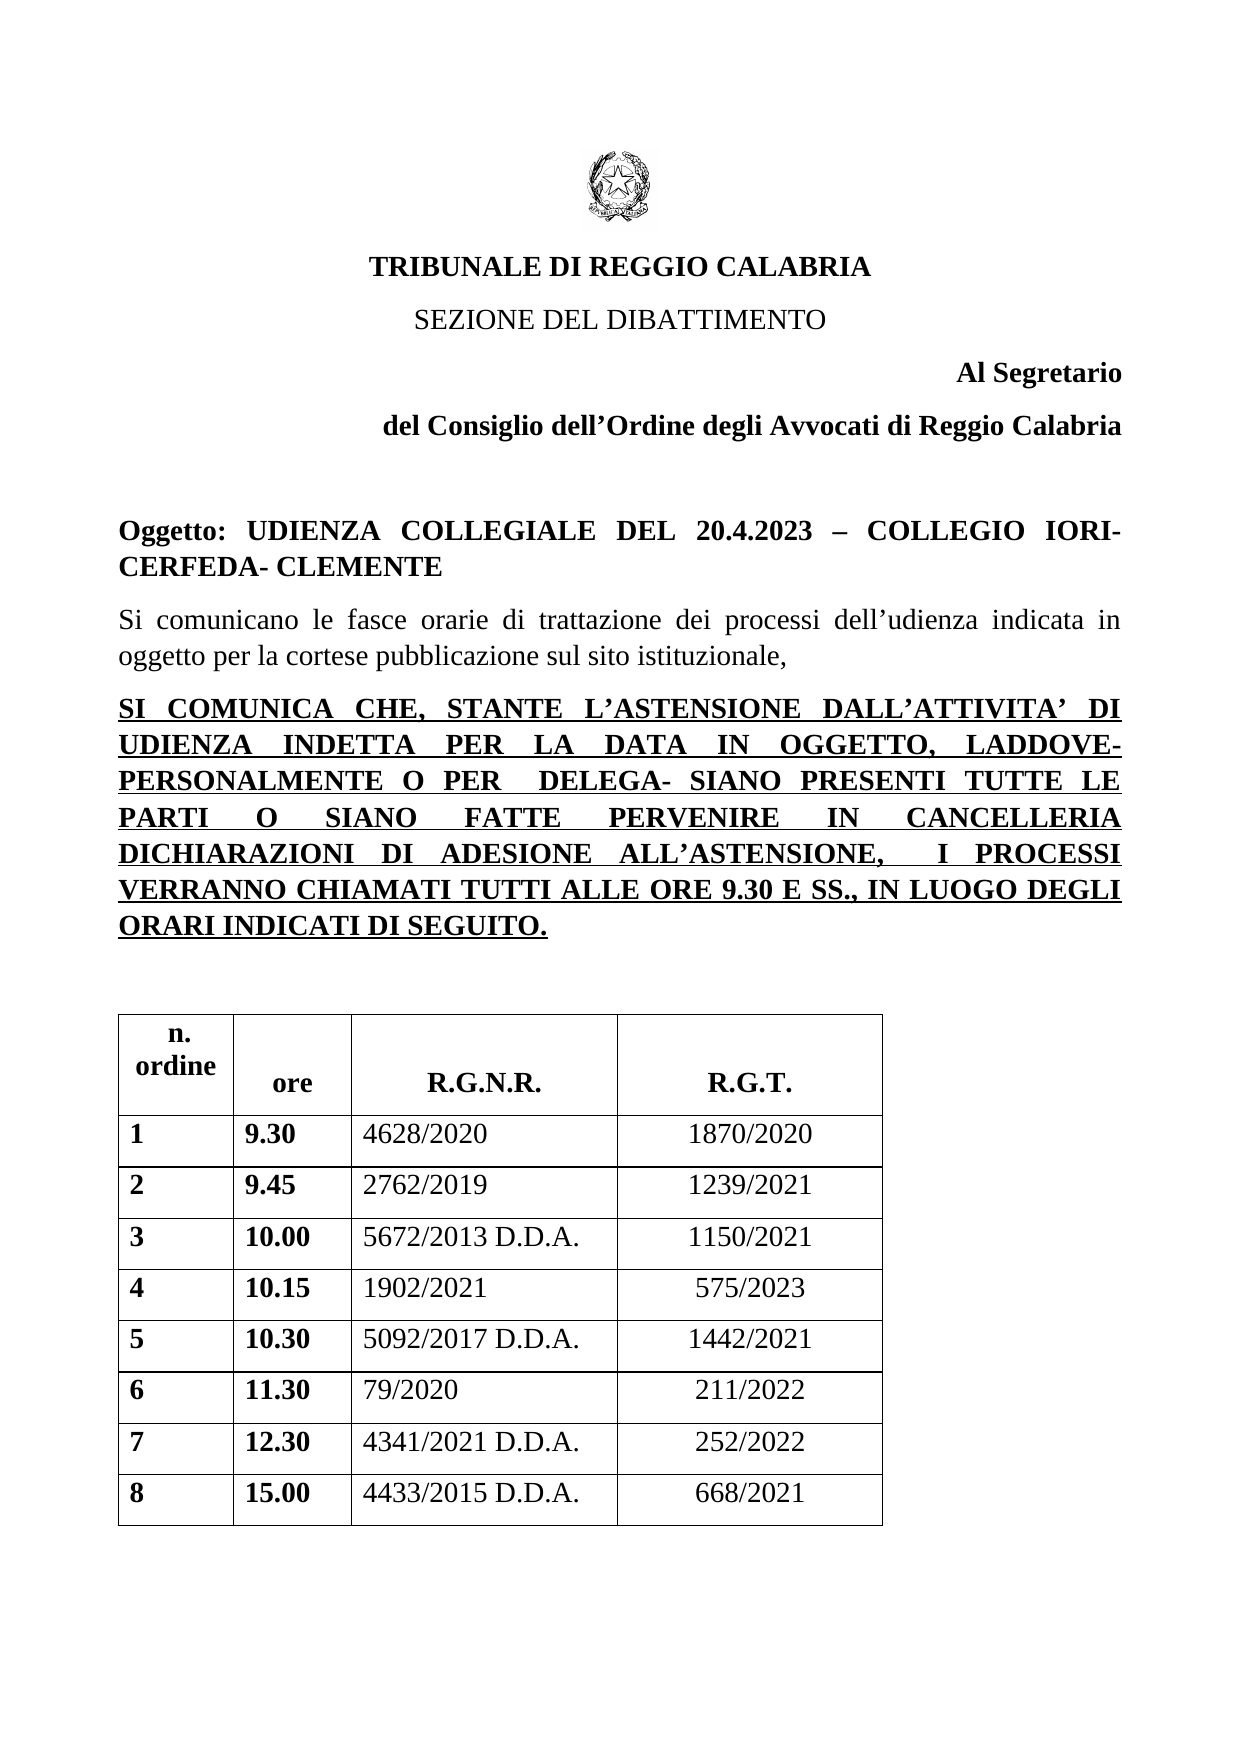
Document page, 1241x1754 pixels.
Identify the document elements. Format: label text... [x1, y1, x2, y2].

table_cell 9.30 [234, 1116, 351, 1166]
table_cell 10.30 [234, 1321, 351, 1371]
table_cell 1150/2021 [618, 1219, 882, 1269]
text TRIBUNALE DI REGGIO CALABRIA [118, 249, 1122, 283]
text SI COMUNICA CHE, STANTE L’ASTENSIONE DALL’ATTIVITA’ DI UDIENZA INDETTA PER LA DATA IN OGGETTO, LADDOVE- PERSONALMENTE O PER DELEGA- SIANO PRESENTI TUTTE LE PARTI O SIANO FATTE PERVENIRE IN CANCELLERIA DICHIARAZIONI DI ADESIONE ALL’ASTENSIONE, I PROCESSI VERRANNO CHIAMATI TUTTI ALLE ORE 9.30 E SS., IN LUOGO DEGLI ORARI INDICATI DI SEGUITO. [118, 758, 1122, 793]
text SEZIONE DEL DIBATTIMENTO [118, 302, 1122, 336]
table_cell 8 [119, 1475, 233, 1525]
table_cell 5092/2017 D.D.A. [352, 1321, 617, 1371]
table_cell 4341/2021 D.D.A. [352, 1424, 617, 1474]
table_cell 10.15 [234, 1270, 351, 1320]
table_cell 2 [119, 1168, 233, 1218]
table_header n. ordine [119, 1015, 233, 1115]
table_cell 11.30 [234, 1373, 351, 1423]
table_cell 5 [119, 1321, 233, 1371]
table_cell 1870/2020 [618, 1116, 882, 1166]
table_cell 668/2021 [618, 1475, 882, 1525]
table_header R.G.T. [618, 1015, 882, 1115]
table_cell 10.00 [234, 1219, 351, 1269]
table_header ore [234, 1015, 351, 1115]
table_cell 252/2022 [618, 1424, 882, 1474]
text SI COMUNICA CHE, STANTE L’ASTENSIONE DALL’ATTIVITA’ DI UDIENZA INDETTA PER LA DATA IN OGGETTO, LADDOVE- PERSONALMENTE O PER DELEGA- SIANO PRESENTI TUTTE LE PARTI O SIANO FATTE PERVENIRE IN CANCELLERIA DICHIARAZIONI DI ADESIONE ALL’ASTENSIONE, I PROCESSI VERRANNO CHIAMATI TUTTI ALLE ORE 9.30 E SS., IN LUOGO DEGLI ORARI INDICATI DI SEGUITO. [118, 722, 1122, 756]
table_cell 7 [119, 1424, 233, 1474]
table_cell 15.00 [234, 1475, 351, 1525]
table_cell 2762/2019 [352, 1168, 617, 1218]
text del Consiglio dell’Ordine degli Avvocati di Reggio Calabria [118, 408, 1122, 441]
table_cell 3 [119, 1219, 233, 1269]
table_cell 12.30 [234, 1424, 351, 1474]
text SI COMUNICA CHE, STANTE L’ASTENSIONE DALL’ATTIVITA’ DI UDIENZA INDETTA PER LA DATA IN OGGETTO, LADDOVE- PERSONALMENTE O PER DELEGA- SIANO PRESENTI TUTTE LE PARTI O SIANO FATTE PERVENIRE IN CANCELLERIA DICHIARAZIONI DI ADESIONE ALL’ASTENSIONE, I PROCESSI VERRANNO CHIAMATI TUTTI ALLE ORE 9.30 E SS., IN LUOGO DEGLI ORARI INDICATI DI SEGUITO. [118, 794, 1122, 829]
text Al Segretario [118, 355, 1122, 388]
table_header R.G.N.R. [352, 1015, 617, 1115]
text Si comunicano le fasce orarie di trattazione dei processi dell’udienza indicata in oggetto per la cortese pubblicazione sul sito istituzionale, [118, 602, 1122, 672]
table_cell 4433/2015 D.D.A. [352, 1475, 617, 1525]
table_cell 575/2023 [618, 1270, 882, 1320]
text SI COMUNICA CHE, STANTE L’ASTENSIONE DALL’ATTIVITA’ DI UDIENZA INDETTA PER LA DATA IN OGGETTO, LADDOVE- PERSONALMENTE O PER DELEGA- SIANO PRESENTI TUTTE LE PARTI O SIANO FATTE PERVENIRE IN CANCELLERIA DICHIARAZIONI DI ADESIONE ALL’ASTENSIONE, I PROCESSI VERRANNO CHIAMATI TUTTI ALLE ORE 9.30 E SS., IN LUOGO DEGLI ORARI INDICATI DI SEGUITO. [118, 830, 1122, 865]
table_cell 4 [119, 1270, 233, 1320]
text SI COMUNICA CHE, STANTE L’ASTENSIONE DALL’ATTIVITA’ DI UDIENZA INDETTA PER LA DATA IN OGGETTO, LADDOVE- PERSONALMENTE O PER DELEGA- SIANO PRESENTI TUTTE LE PARTI O SIANO FATTE PERVENIRE IN CANCELLERIA DICHIARAZIONI DI ADESIONE ALL’ASTENSIONE, I PROCESSI VERRANNO CHIAMATI TUTTI ALLE ORE 9.30 E SS., IN LUOGO DEGLI ORARI INDICATI DI SEGUITO. [118, 866, 1122, 901]
table_cell 211/2022 [618, 1373, 882, 1423]
table_cell 9.45 [234, 1168, 351, 1218]
table_cell 79/2020 [352, 1373, 617, 1423]
table_cell 1902/2021 [352, 1270, 617, 1320]
text SI COMUNICA CHE, STANTE L’ASTENSIONE DALL’ATTIVITA’ DI UDIENZA INDETTA PER LA DATA IN OGGETTO, LADDOVE- PERSONALMENTE O PER DELEGA- SIANO PRESENTI TUTTE LE PARTI O SIANO FATTE PERVENIRE IN CANCELLERIA DICHIARAZIONI DI ADESIONE ALL’ASTENSIONE, I PROCESSI VERRANNO CHIAMATI TUTTI ALLE ORE 9.30 E SS., IN LUOGO DEGLI ORARI INDICATI DI SEGUITO. [118, 691, 1122, 720]
table_cell 5672/2013 D.D.A. [352, 1219, 617, 1269]
text Oggetto: UDIENZA COLLEGIALE DEL 20.4.2023 – COLLEGIO IORI- CERFEDA- CLEMENTE [118, 513, 1122, 583]
table_cell 4628/2020 [352, 1116, 617, 1166]
table_cell 1239/2021 [618, 1168, 882, 1218]
picture [578, 147, 662, 231]
table_cell 6 [119, 1373, 233, 1423]
table_cell 1442/2021 [618, 1321, 882, 1371]
text SI COMUNICA CHE, STANTE L’ASTENSIONE DALL’ATTIVITA’ DI UDIENZA INDETTA PER LA DATA IN OGGETTO, LADDOVE- PERSONALMENTE O PER DELEGA- SIANO PRESENTI TUTTE LE PARTI O SIANO FATTE PERVENIRE IN CANCELLERIA DICHIARAZIONI DI ADESIONE ALL’ASTENSIONE, I PROCESSI VERRANNO CHIAMATI TUTTI ALLE ORE 9.30 E SS., IN LUOGO DEGLI ORARI INDICATI DI SEGUITO. [118, 903, 1122, 942]
table_cell 1 [119, 1116, 233, 1166]
